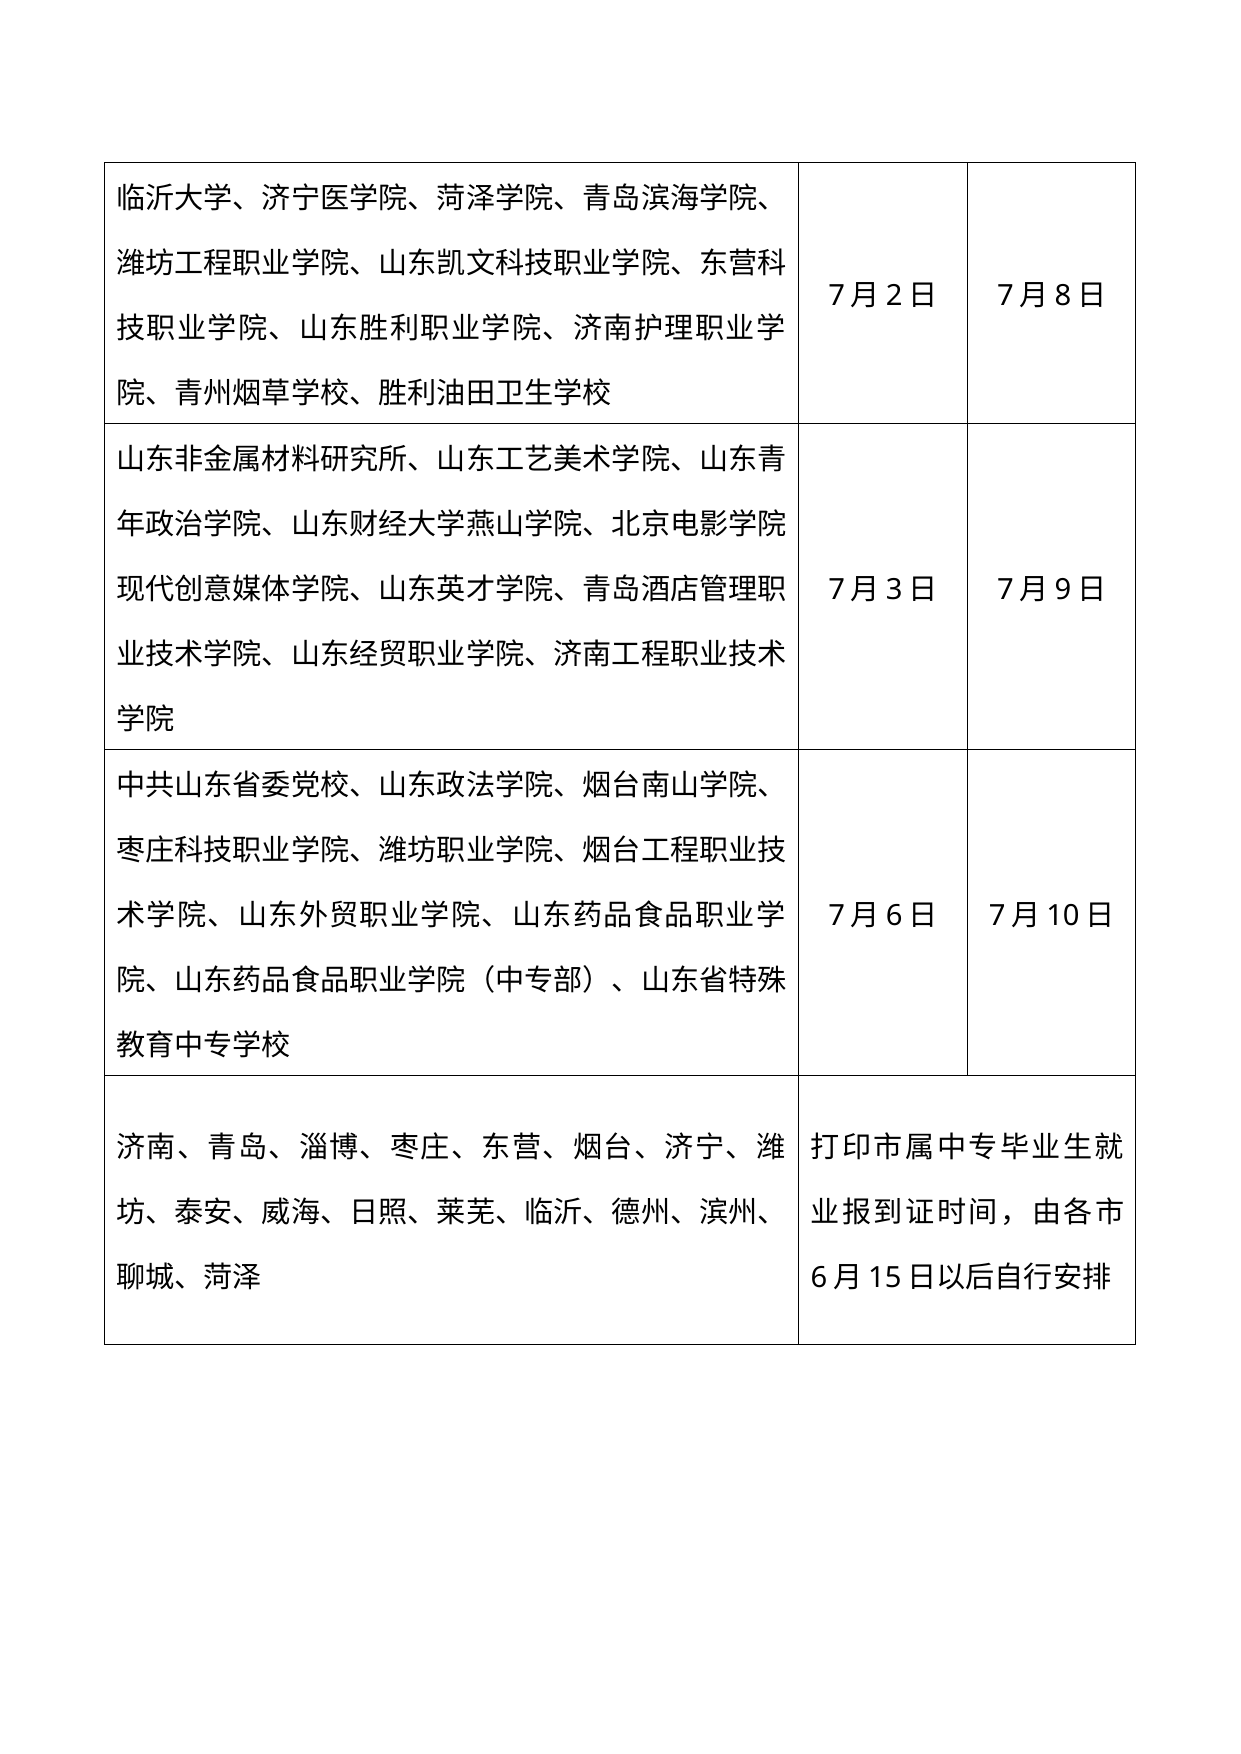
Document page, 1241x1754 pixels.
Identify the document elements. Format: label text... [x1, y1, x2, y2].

table_cell 山东非金属材料研究所、山东工艺美术学院、山东青年政治学院、山东财经大学燕山学院、北京电影学院现代创意媒体学院、山东英才学院、青岛酒店管理职业技术学院、山东经贸职业学院、济南工程职业技术学院 [105, 424, 798, 749]
table_cell [799, 163, 967, 423]
table_cell [968, 163, 1135, 423]
table_cell [799, 750, 967, 1075]
table_cell 中共山东省委党校、山东政法学院、烟台南山学院、枣庄科技职业学院、潍坊职业学院、烟台工程职业技术学院、山东外贸职业学院、山东药品食品职业学院、山东药品食品职业学院（中专部）、山东省特殊教育中专学校 [105, 750, 798, 1075]
table_cell [799, 424, 967, 749]
table_cell 临沂大学、济宁医学院、菏泽学院、青岛滨海学院、潍坊工程职业学院、山东凯文科技职业学院、东营科技职业学院、山东胜利职业学院、济南护理职业学院、青州烟草学校、胜利油田卫生学校 [105, 163, 798, 423]
table_cell [968, 424, 1135, 749]
table_cell 济南、青岛、淄博、枣庄、东营、烟台、济宁、潍坊、泰安、威海、日照、莱芜、临沂、德州、滨州、聊城、菏泽 [105, 1076, 798, 1344]
table_cell [968, 750, 1135, 1075]
table_cell 打印市属中专毕业生就业报到证时间，由各市以后自行安排 [799, 1076, 1135, 1344]
